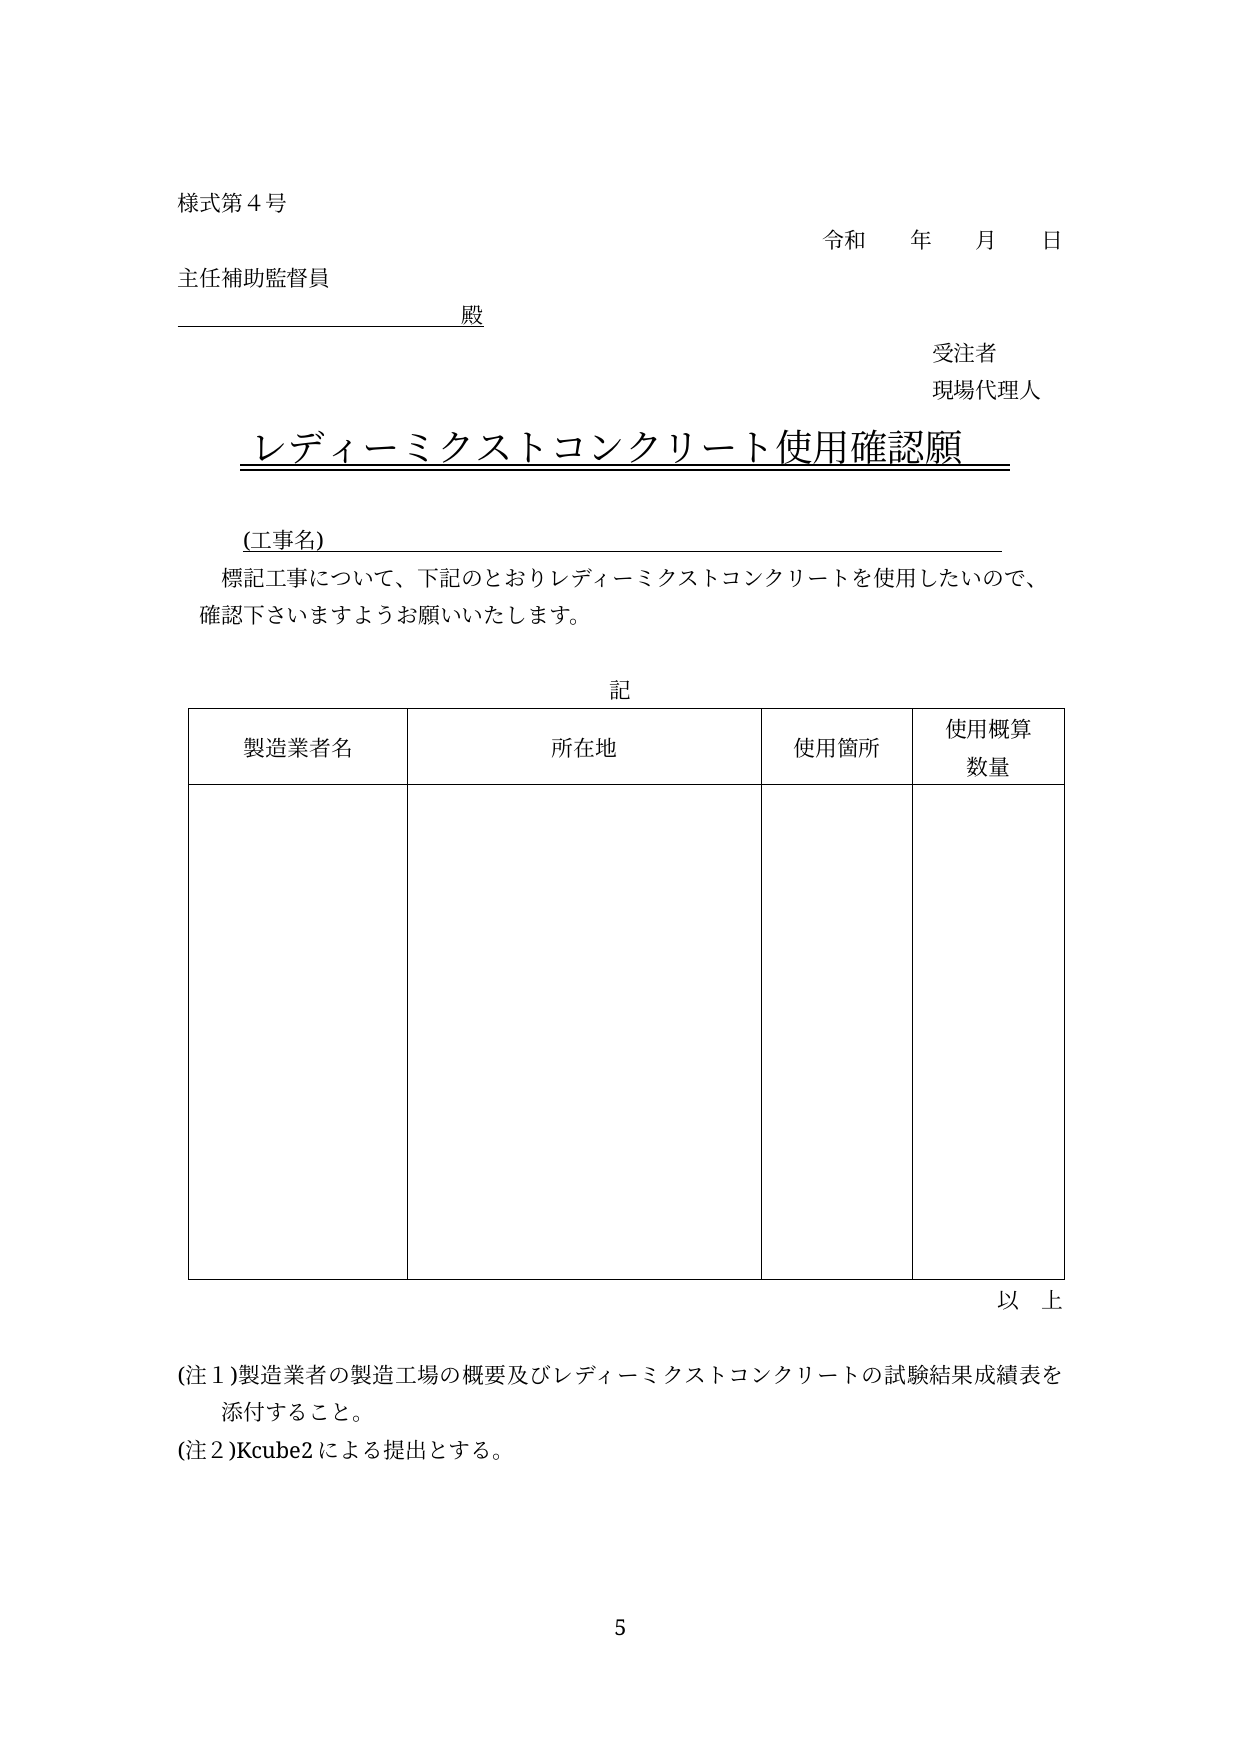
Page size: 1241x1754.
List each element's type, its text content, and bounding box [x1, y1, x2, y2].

text 主任補助監督員 [177, 258, 976, 296]
text 現場代理人 [177, 371, 1041, 408]
table_cell [408, 785, 761, 1279]
table_header 製造業者名 [189, 709, 407, 784]
table_cell [189, 785, 407, 1279]
text (注１)製造業者の製造工場の概要及びレディーミクストコンクリートの試験結果成績表を添付すること。 [177, 1355, 1063, 1430]
text 標記工事について、下記のとおりレディーミクストコンクリートを使用したいので、確認下さいますようお願いいたします。 [199, 558, 1063, 633]
text 令和 年 月 日 [177, 221, 1063, 258]
table_header 所在地 [408, 709, 761, 784]
text 以 上 [177, 1280, 1063, 1317]
text (注２)Kcube2による提出とする。 [177, 1430, 1063, 1467]
table_header 使用箇所 [762, 709, 912, 784]
subtitle 記 [177, 671, 1063, 708]
text 殿 [177, 296, 1041, 333]
table_cell [913, 785, 1064, 1279]
text レディーミクストコンクリート使用確認願 [177, 408, 1063, 483]
table_cell [762, 785, 912, 1279]
text (工事名) [177, 521, 1063, 558]
text 様式第４号 [177, 183, 1063, 221]
table_header 使用概算 数量 [913, 709, 1064, 784]
text 受注者 [177, 333, 997, 371]
